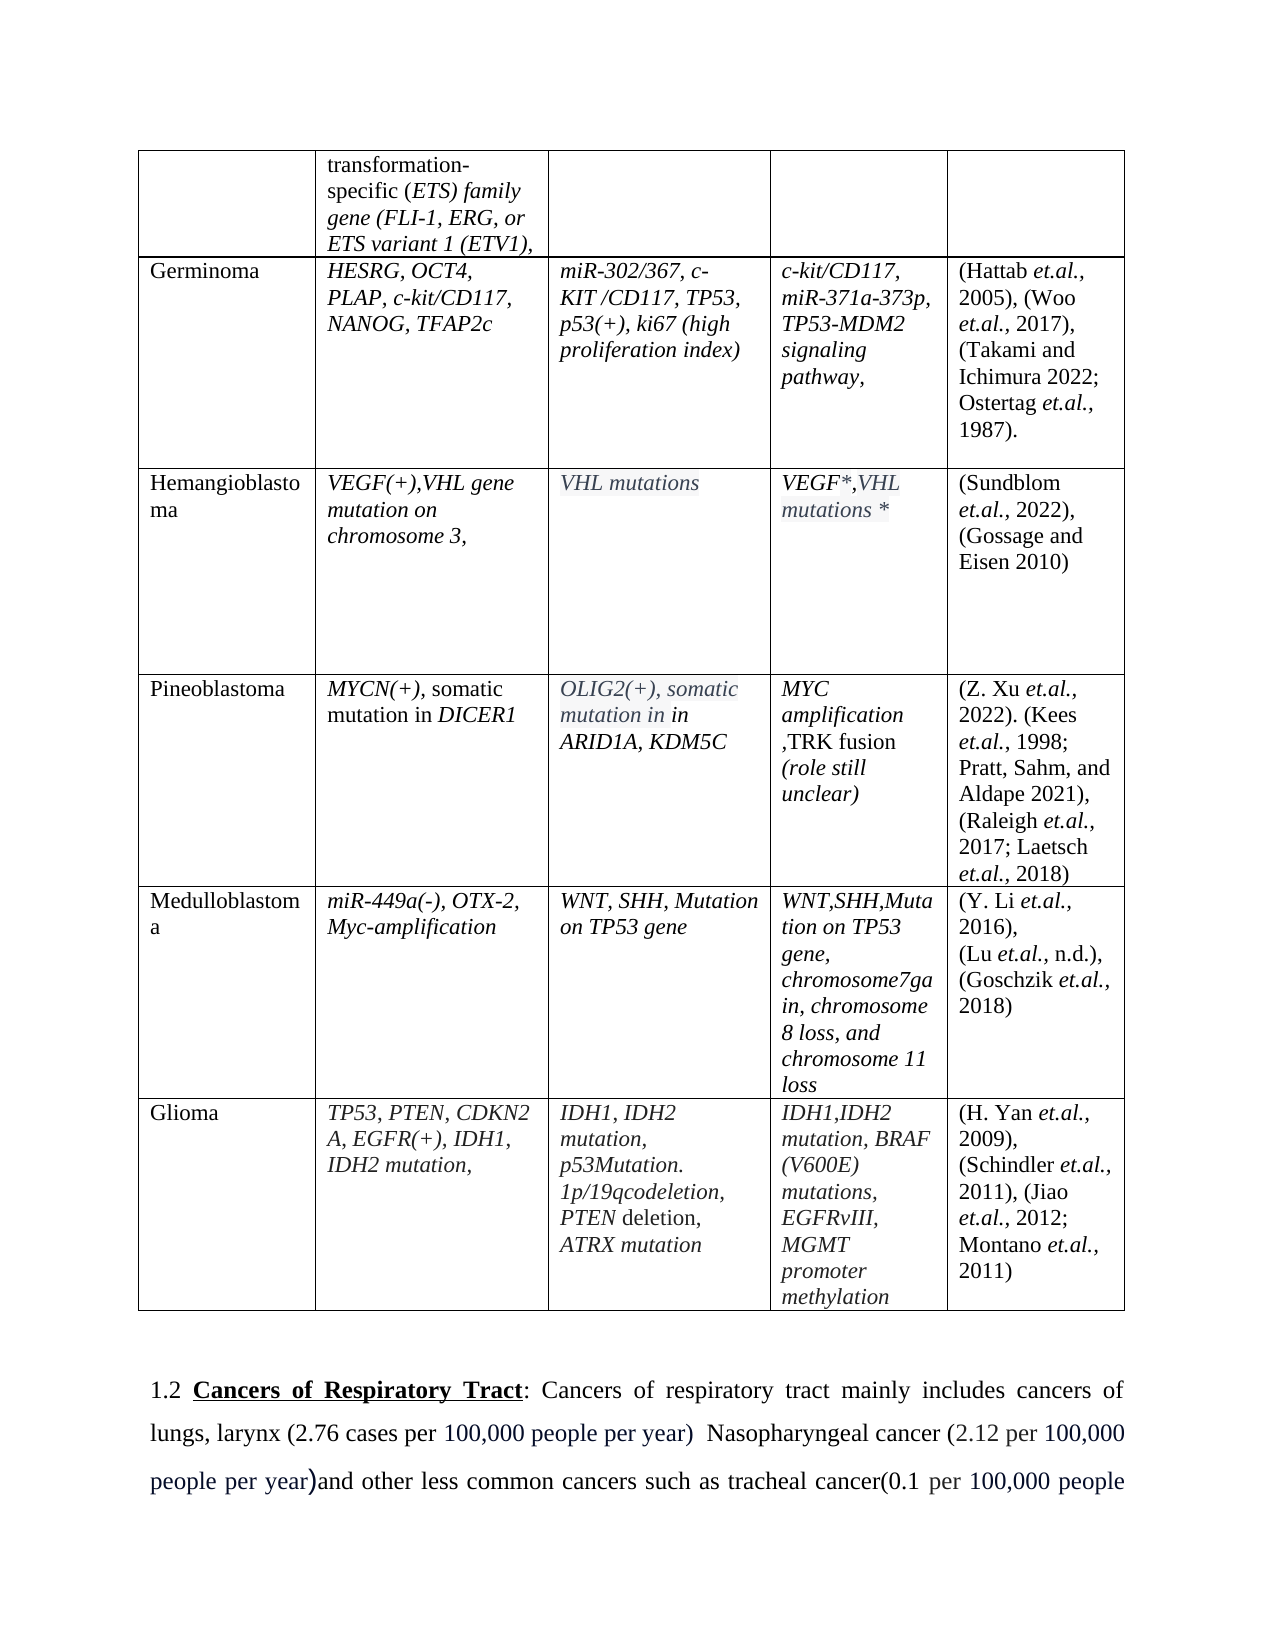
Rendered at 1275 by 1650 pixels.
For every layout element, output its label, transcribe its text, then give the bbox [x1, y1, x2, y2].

table_cell IDH1, IDH2 mutation, p53Mutation. 1p/19qcodeletion, PTEN deletion, ATRX mutation [549, 1099, 770, 1310]
table_cell (Z. Xu et.al., 2022). (Kees et.al., 1998; Pratt, Sahm, and Aldape 2021), (Raleigh et.al., 2017; Laetsch et.al., 2018) [948, 675, 1124, 886]
table_cell Pineoblastoma [139, 675, 315, 886]
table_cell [771, 151, 947, 256]
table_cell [316, 151, 548, 256]
table_cell HESRG, OCT4, PLAP, c-kit/CD117, NANOG, TFAP2c [316, 258, 548, 468]
table_cell (H. Yan et.al., 2009), (Schindler et.al., 2011), (Jiao et.al., 2012; Montano et.al., 2011) [948, 1099, 1124, 1310]
table_cell OLIG2(+), somatic mutation in in ARID1A, KDM5C [549, 675, 770, 886]
table_cell TP53, PTEN, CDKN2A, EGFR(+), IDH1, IDH2 mutation, [316, 1099, 548, 1310]
table_cell Germinoma [139, 258, 315, 468]
table_cell Hemangioblastoma [139, 469, 315, 674]
table_cell (Hattab et.al., 2005), (Woo et.al., 2017), (Takami and Ichimura 2022; Ostertag et.al., 1987). [948, 258, 1124, 468]
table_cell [549, 151, 770, 256]
table_cell (Y. Li et.al., 2016), (Lu et.al., n.d.), (Goschzik et.al., 2018) [948, 887, 1124, 1098]
table_cell miR-449a(-), OTX-2, Myc-amplification [316, 887, 548, 1098]
table_cell miR-302/367, c-KIT /CD117, TP53, p53(+), ki67 (high proliferation index) [549, 258, 770, 468]
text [150, 1375, 1125, 1495]
table_cell VEGF*,VHL mutations * [771, 469, 947, 674]
table_cell (Sundblom et.al., 2022), (Gossage and Eisen 2010) [948, 469, 1124, 674]
table_cell WNT, SHH, Mutation on TP53 gene [549, 887, 770, 1098]
table_cell IDH1,IDH2 mutation, BRAF (V600E) mutations, EGFRvIII, MGMT promoter methylation [849, 1099, 947, 1310]
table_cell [139, 151, 315, 256]
table_cell VHL mutations [549, 469, 770, 674]
table_cell Medulloblastoma [139, 887, 315, 1098]
table_cell MYCN(+), somatic mutation in DICER1 [316, 675, 548, 886]
table_cell VEGF(+),VHL gene mutation on chromosome 3, [316, 469, 548, 674]
table_cell MYC amplification,TRK fusion (role still unclear) [771, 675, 947, 886]
table_cell Glioma [139, 1099, 315, 1310]
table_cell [948, 151, 1124, 256]
table_cell c-kit/CD117, miR-371a-373p, TP53-MDM2 signaling pathway, [771, 258, 947, 468]
table_cell WNT,SHH,Mutation on TP53 gene, chromosome7gain, chromosome 8 loss, and chromosome 11 loss [771, 887, 947, 1098]
